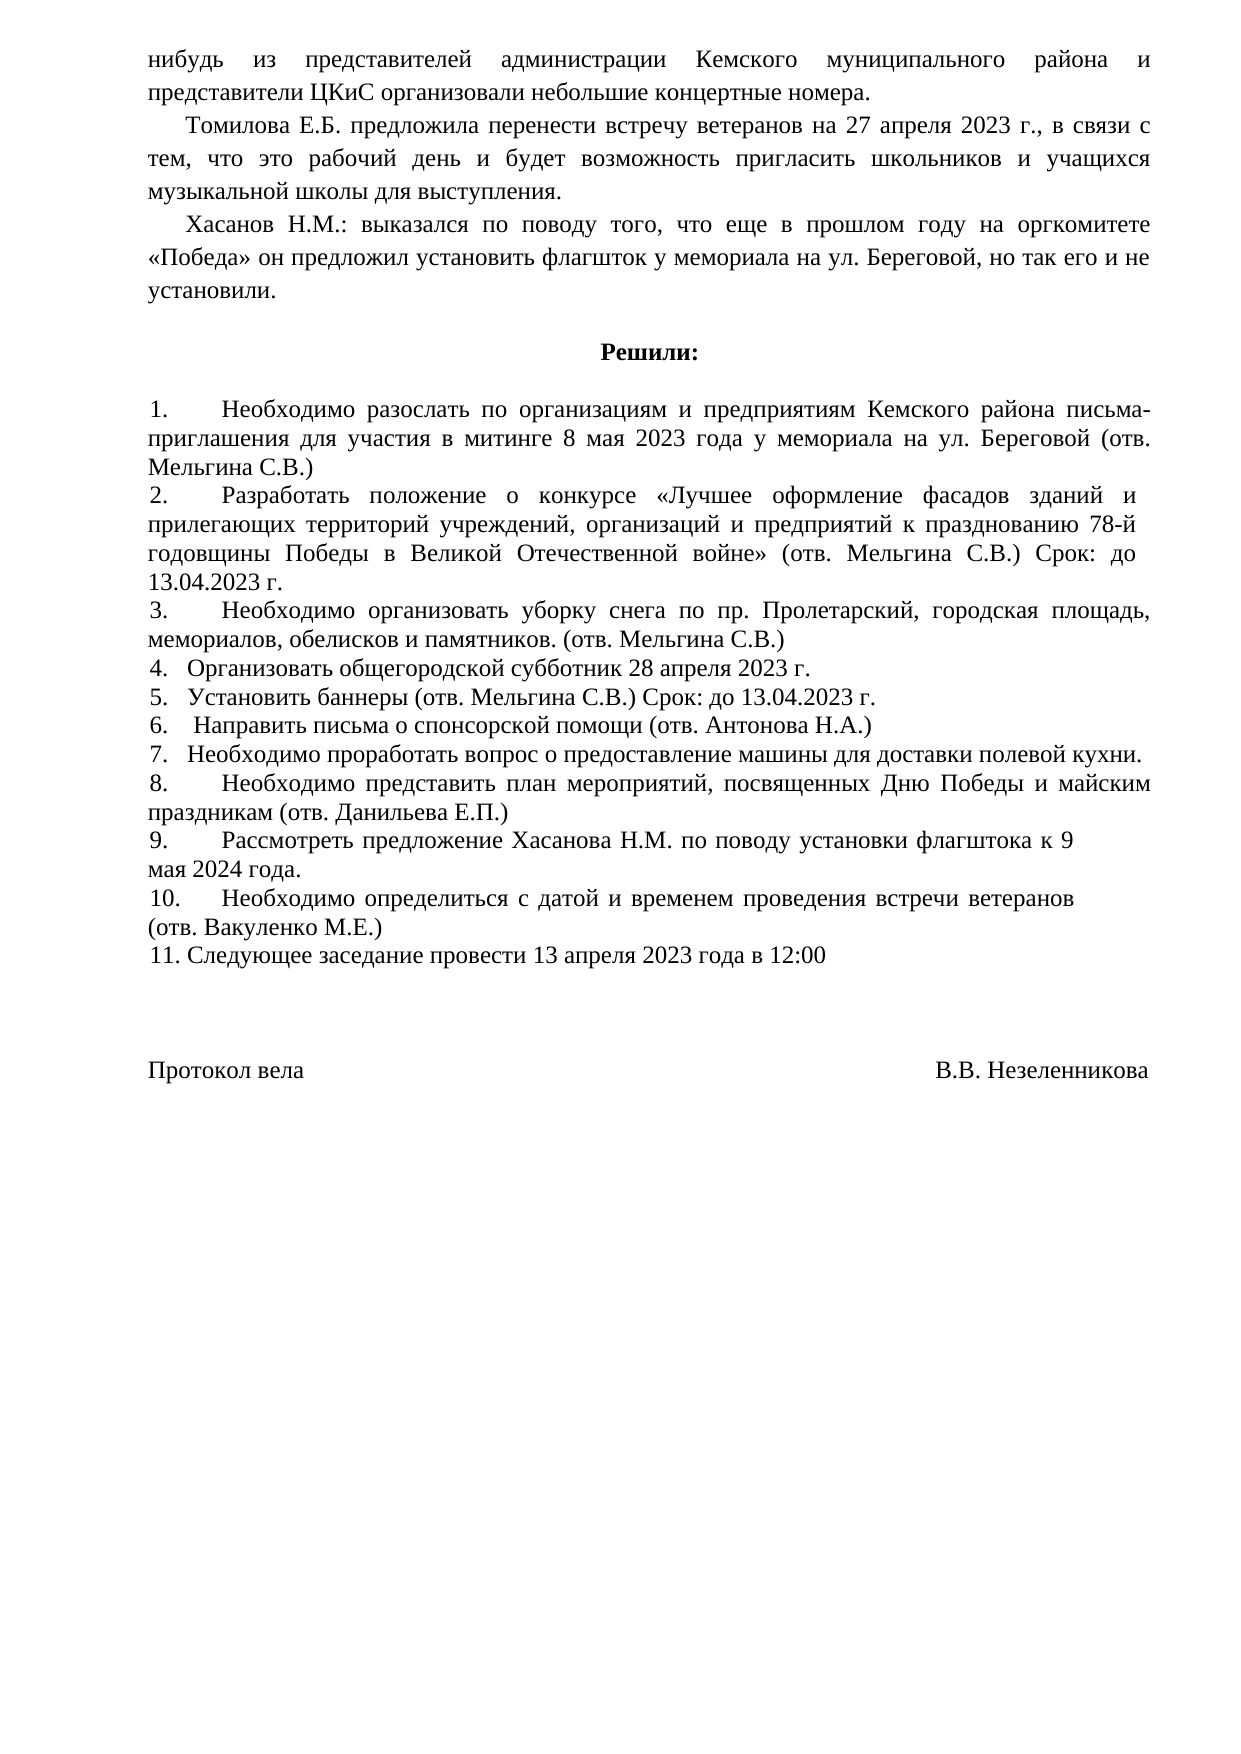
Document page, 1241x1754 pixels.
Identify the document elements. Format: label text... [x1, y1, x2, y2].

list Направить письма о спонсорской помощи (отв. Антонова Н.А.) [149, 710, 1075, 739]
list Необходимо проработать вопрос о предоставление машины для доставки полевой кухни. [149, 739, 1181, 768]
list Организовать общегородской субботник 28 апреля 2023 г. [149, 653, 1152, 682]
list Рассмотреть предложение Хасанова Н.М. по поводу установки флагштока к 9 мая 2024 года. [148, 825, 1075, 883]
text Решили: [148, 337, 1152, 365]
list Необходимо определиться с датой и временем проведения встречи ветеранов (отв. Вакуленко М.Е.) [148, 883, 1075, 940]
list Необходимо организовать уборку снега по пр. Пролетарский, городская площадь, мемориалов, обелисков и памятников. (отв. Мельгина С.В.) [148, 595, 1152, 653]
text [148, 44, 1152, 106]
list Необходимо представить план мероприятий, посвященных Дню Победы и майским праздникам (отв. Данильева Е.П.) [148, 768, 1152, 825]
list Разработать положение о конкурсе «Лучшее оформление фасадов зданий и прилегающих территорий учреждений, организаций и предприятий к празднованию 78-й годовщины Победы в Великой Отечественной войне» (отв. Мельгина С.В.) Срок: до 13.04.2023 г. [148, 480, 1137, 595]
text Протокол вела В.В. Незеленникова [148, 1055, 1152, 1084]
list Необходимо разослать по организациям и предприятиям Кемского района письма-приглашения для участия в митинге 8 мая 2023 года у мемориала на ул. Береговой (отв. Мельгина С.В.) [148, 394, 1152, 480]
text Томилова Е.Б. предложила перенести встречу ветеранов на 27 апреля 2023 г., в связи с тем, что это рабочий день и будет возможность пригласить школьников и учащихся музыкальной школы для выступления. [148, 110, 1152, 205]
text Хасанов Н.М.: выказался по поводу того, что еще в прошлом году на оргкомитете «Победа» он предложил установить флагшток у мемориала на ул. Береговой, но так его и не установили. [148, 209, 1152, 304]
list Следующее заседание провести 13 апреля 2023 года в 12:00 [149, 940, 1075, 969]
list Установить баннеры (отв. Мельгина С.В.) Срок: до 13.04.2023 г. [149, 682, 1152, 710]
